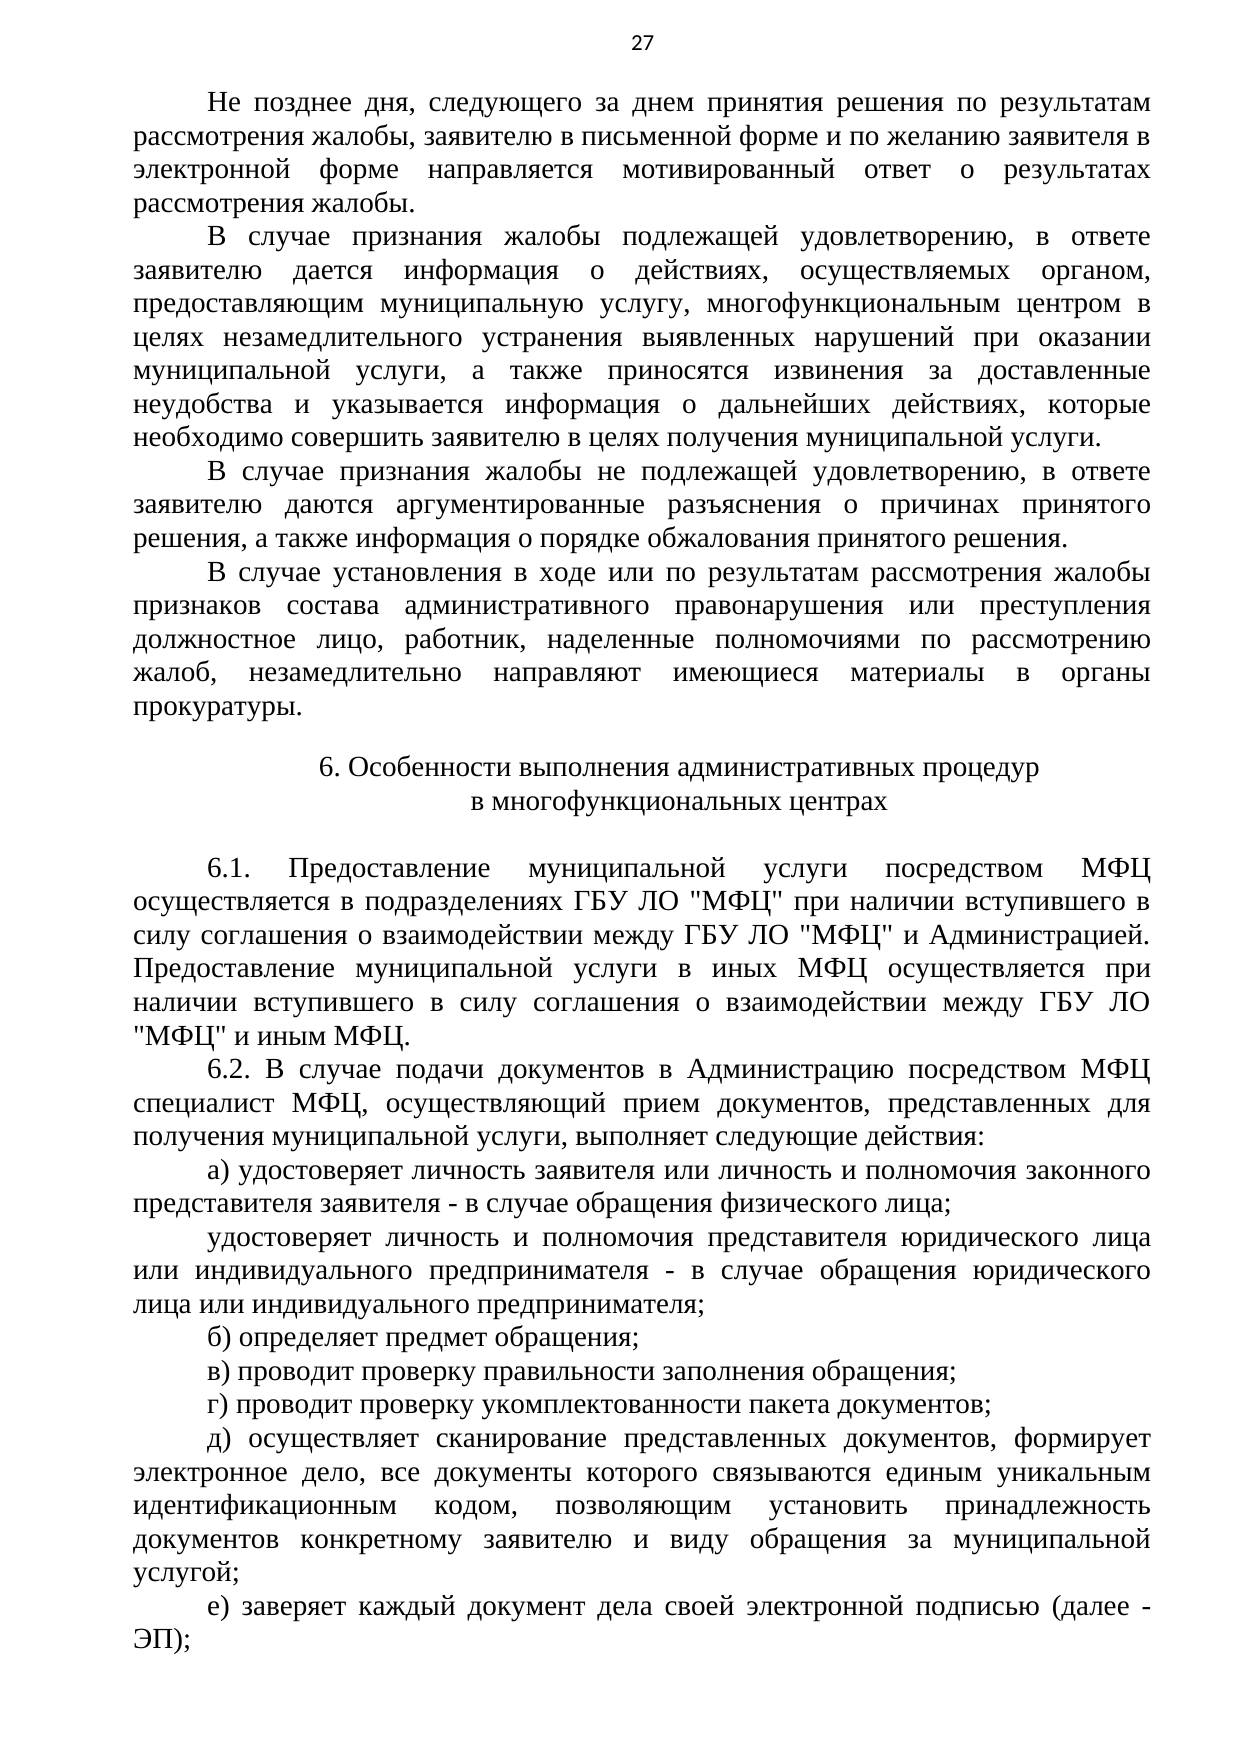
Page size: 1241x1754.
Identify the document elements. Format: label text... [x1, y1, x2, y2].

text а) удостоверяет личность заявителя или личность и полномочия законного представителя заявителя - в случае обращения физического лица; [133, 1152, 1152, 1219]
text В случае признания жалобы не подлежащей удовлетворению, в ответе заявителю даются аргументированные разъяснения о причинах принятого решения, а также информация о порядке обжалования принятого решения. [133, 453, 1152, 554]
text б) определяет предмет обращения; [133, 1319, 1152, 1353]
text 6.2. В случае подачи документов в Администрацию посредством МФЦ специалист МФЦ, осуществляющий прием документов, представленных для получения муниципальной услуги, выполняет следующие действия: [133, 1051, 1152, 1152]
text в многофункциональных центрах [133, 783, 1152, 816]
text Не позднее дня, следующего за днем принятия решения по результатам рассмотрения жалобы, заявителю в письменной форме и по желанию заявителя в электронной форме направляется мотивированный ответ о результатах рассмотрения жалобы. [133, 84, 1152, 218]
text удостоверяет личность и полномочия представителя юридического лица или индивидуального предпринимателя - в случае обращения юридического лица или индивидуального предпринимателя; [133, 1219, 1152, 1319]
text 6.1. Предоставление муниципальной услуги посредством МФЦ осуществляется в подразделениях ГБУ ЛО "МФЦ" при наличии вступившего в силу соглашения о взаимодействии между ГБУ ЛО "МФЦ" и Администрацией. Предоставление муниципальной услуги в иных МФЦ осуществляется при наличии вступившего в силу соглашения о взаимодействии между ГБУ ЛО "МФЦ" и иным МФЦ. [133, 850, 1152, 1051]
text В случае признания жалобы подлежащей удовлетворению, в ответе заявителю дается информация о действиях, осуществляемых органом, предоставляющим муниципальную услугу, многофункциональным центром в целях незамедлительного устранения выявленных нарушений при оказании муниципальной услуги, а также приносятся извинения за доставленные неудобства и указывается информация о дальнейших действиях, которые необходимо совершить заявителю в целях получения муниципальной услуги. [133, 218, 1152, 453]
text в) проводит проверку правильности заполнения обращения; [133, 1353, 1152, 1387]
text В случае установления в ходе или по результатам рассмотрения жалобы признаков состава административного правонарушения или преступления должностное лицо, работник, наделенные полномочиями по рассмотрению жалоб, незамедлительно направляют имеющиеся материалы в органы прокуратуры. [133, 554, 1152, 721]
text 6. Особенности выполнения административных процедур [133, 749, 1152, 783]
text е) заверяет каждый документ дела своей электронной подписью (далее - ЭП); [133, 1588, 1152, 1655]
text г) проводит проверку укомплектованности пакета документов; [133, 1387, 1152, 1420]
text д) осуществляет сканирование представленных документов, формирует электронное дело, все документы которого связываются единым уникальным идентификационным кодом, позволяющим установить принадлежность документов конкретному заявителю и виду обращения за муниципальной услугой; [133, 1420, 1152, 1588]
